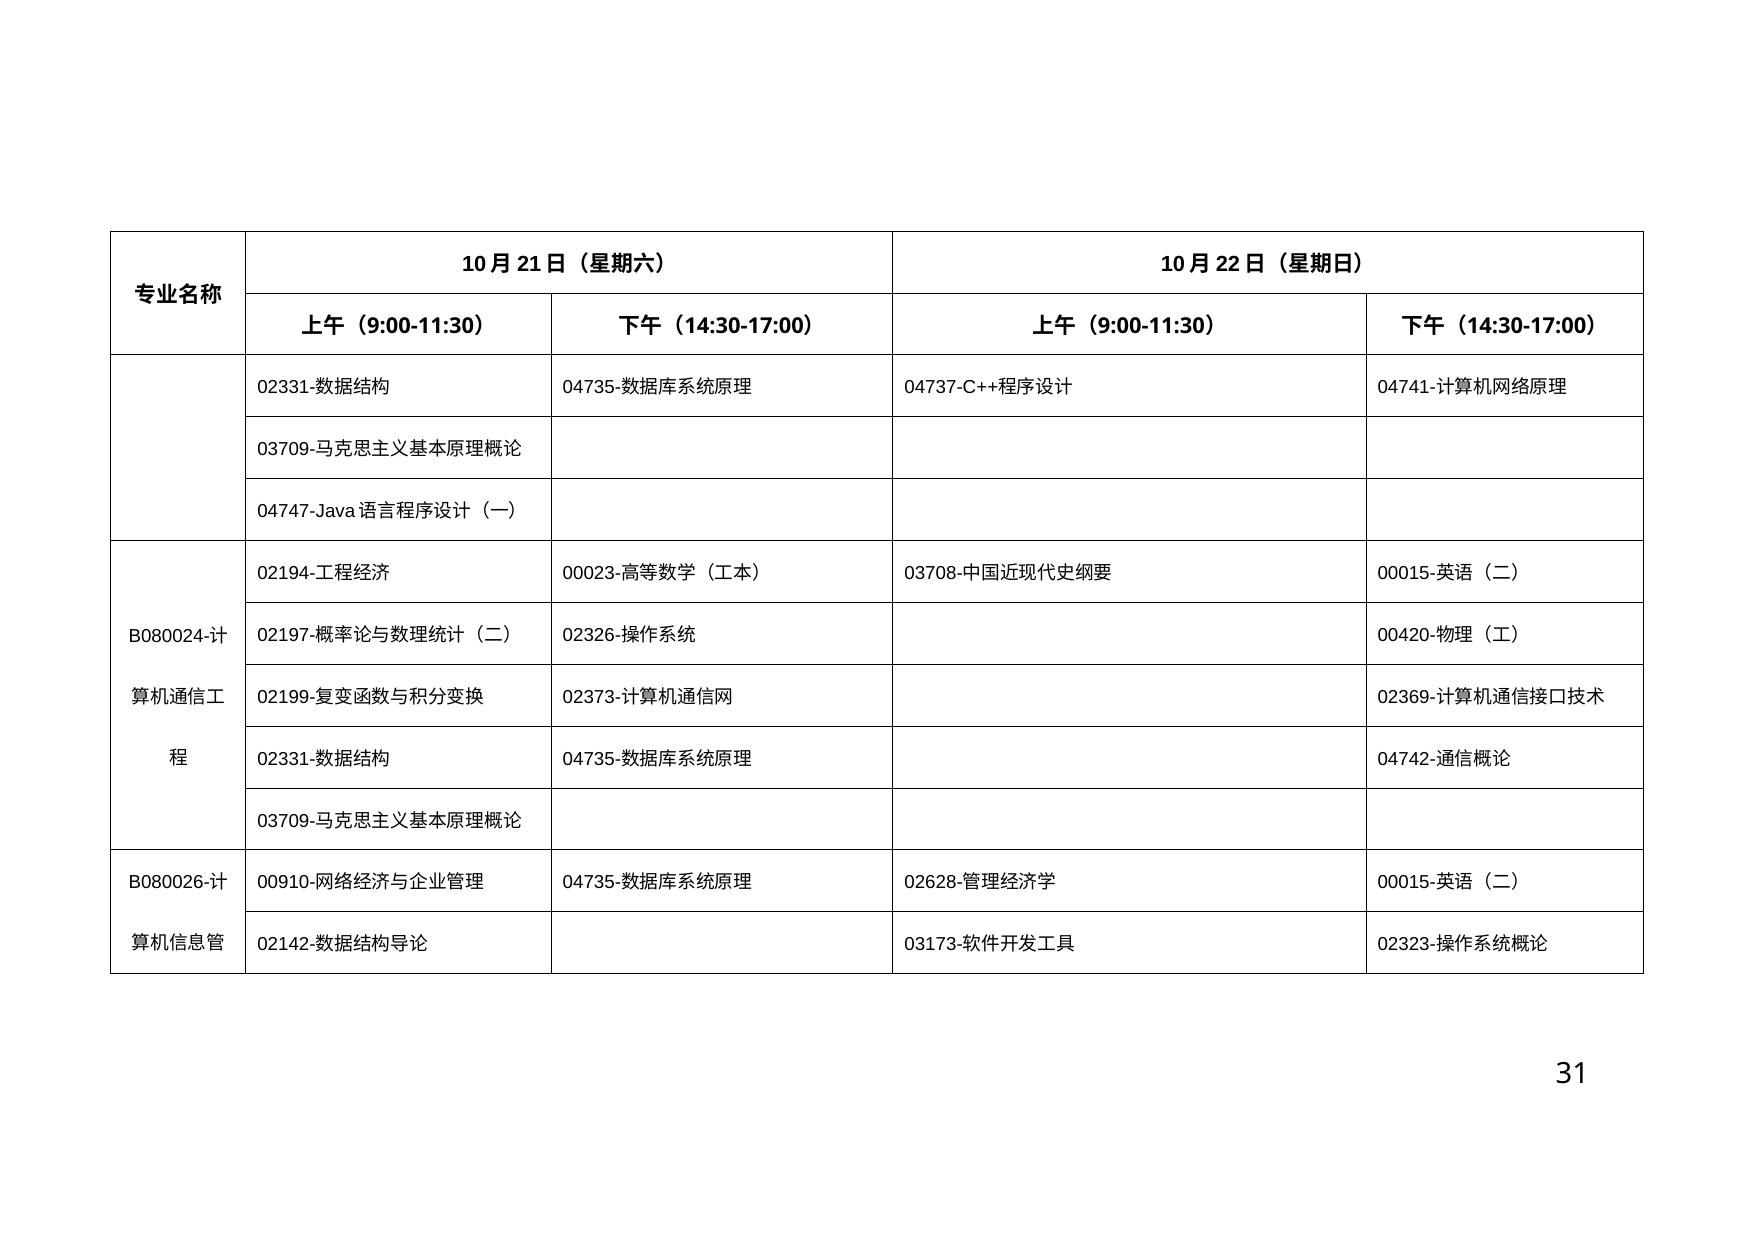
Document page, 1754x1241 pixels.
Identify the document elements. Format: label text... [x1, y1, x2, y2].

table_cell 02199-复变函数与积分变换 [246, 665, 551, 726]
table_cell [893, 665, 1366, 726]
table_cell [1367, 789, 1643, 849]
table_cell 02628-管理经济学 [893, 850, 1366, 911]
table_cell [552, 417, 892, 478]
table_cell 00023-高等数学（工本） [552, 541, 892, 602]
table_cell [893, 479, 1366, 540]
table_cell 04737-C++程序设计 [893, 355, 1366, 416]
table_cell 04735-数据库系统原理 [552, 850, 892, 911]
table_cell 02373-计算机通信网 [552, 665, 892, 726]
table_cell [893, 727, 1366, 787]
table_cell 00420-物理（工） [1367, 603, 1643, 664]
table_cell 04741-计算机网络原理 [1367, 355, 1643, 416]
table_cell 上午（9:00-11:30） [893, 294, 1366, 354]
table_cell 03709-马克思主义基本原理概论 [246, 789, 551, 849]
table_cell 03708-中国近现代史纲要 [893, 541, 1366, 602]
table_cell 下午（14:30-17:00） [1367, 294, 1643, 354]
table_header 10月22日（星期日） [893, 232, 1643, 292]
table_cell [893, 603, 1366, 664]
table_cell 00015-英语（二） [1367, 850, 1643, 911]
table_cell B080026-计算机信息管理 [111, 850, 245, 973]
table_cell 04735-数据库系统原理 [552, 355, 892, 416]
table_cell 02331-数据结构 [246, 355, 551, 416]
table_cell [893, 417, 1366, 478]
table_cell 00015-英语（二） [1367, 541, 1643, 602]
table_cell B080024-计算机通信工程 [111, 541, 245, 849]
table_cell 02142-数据结构导论 [246, 912, 551, 973]
table_header 10月21日（星期六） [246, 232, 892, 292]
table_cell 00910-网络经济与企业管理 [246, 850, 551, 911]
table_cell 02197-概率论与数理统计（二） [246, 603, 551, 664]
table_cell [552, 479, 892, 540]
table_cell 04735-数据库系统原理 [552, 727, 892, 787]
table_header 专业名称 [111, 232, 245, 354]
table_cell 02369-计算机通信接口技术 [1367, 665, 1643, 726]
table_cell 上午（9:00-11:30） [246, 294, 551, 354]
table_cell [552, 912, 892, 973]
table_cell [893, 789, 1366, 849]
table_cell 下午（14:30-17:00） [552, 294, 892, 354]
table_cell 02323-操作系统概论 [1367, 912, 1643, 973]
table_cell 04747-Java语言程序设计（一） [246, 479, 551, 540]
table_cell [1367, 479, 1643, 540]
table_cell 02331-数据结构 [246, 727, 551, 787]
table_cell 04742-通信概论 [1367, 727, 1643, 787]
table_cell 03173-软件开发工具 [893, 912, 1366, 973]
table_cell 03709-马克思主义基本原理概论 [246, 417, 551, 478]
table_cell 02194-工程经济 [246, 541, 551, 602]
table_cell [1367, 417, 1643, 478]
table_cell [552, 789, 892, 849]
table_cell 02326-操作系统 [552, 603, 892, 664]
